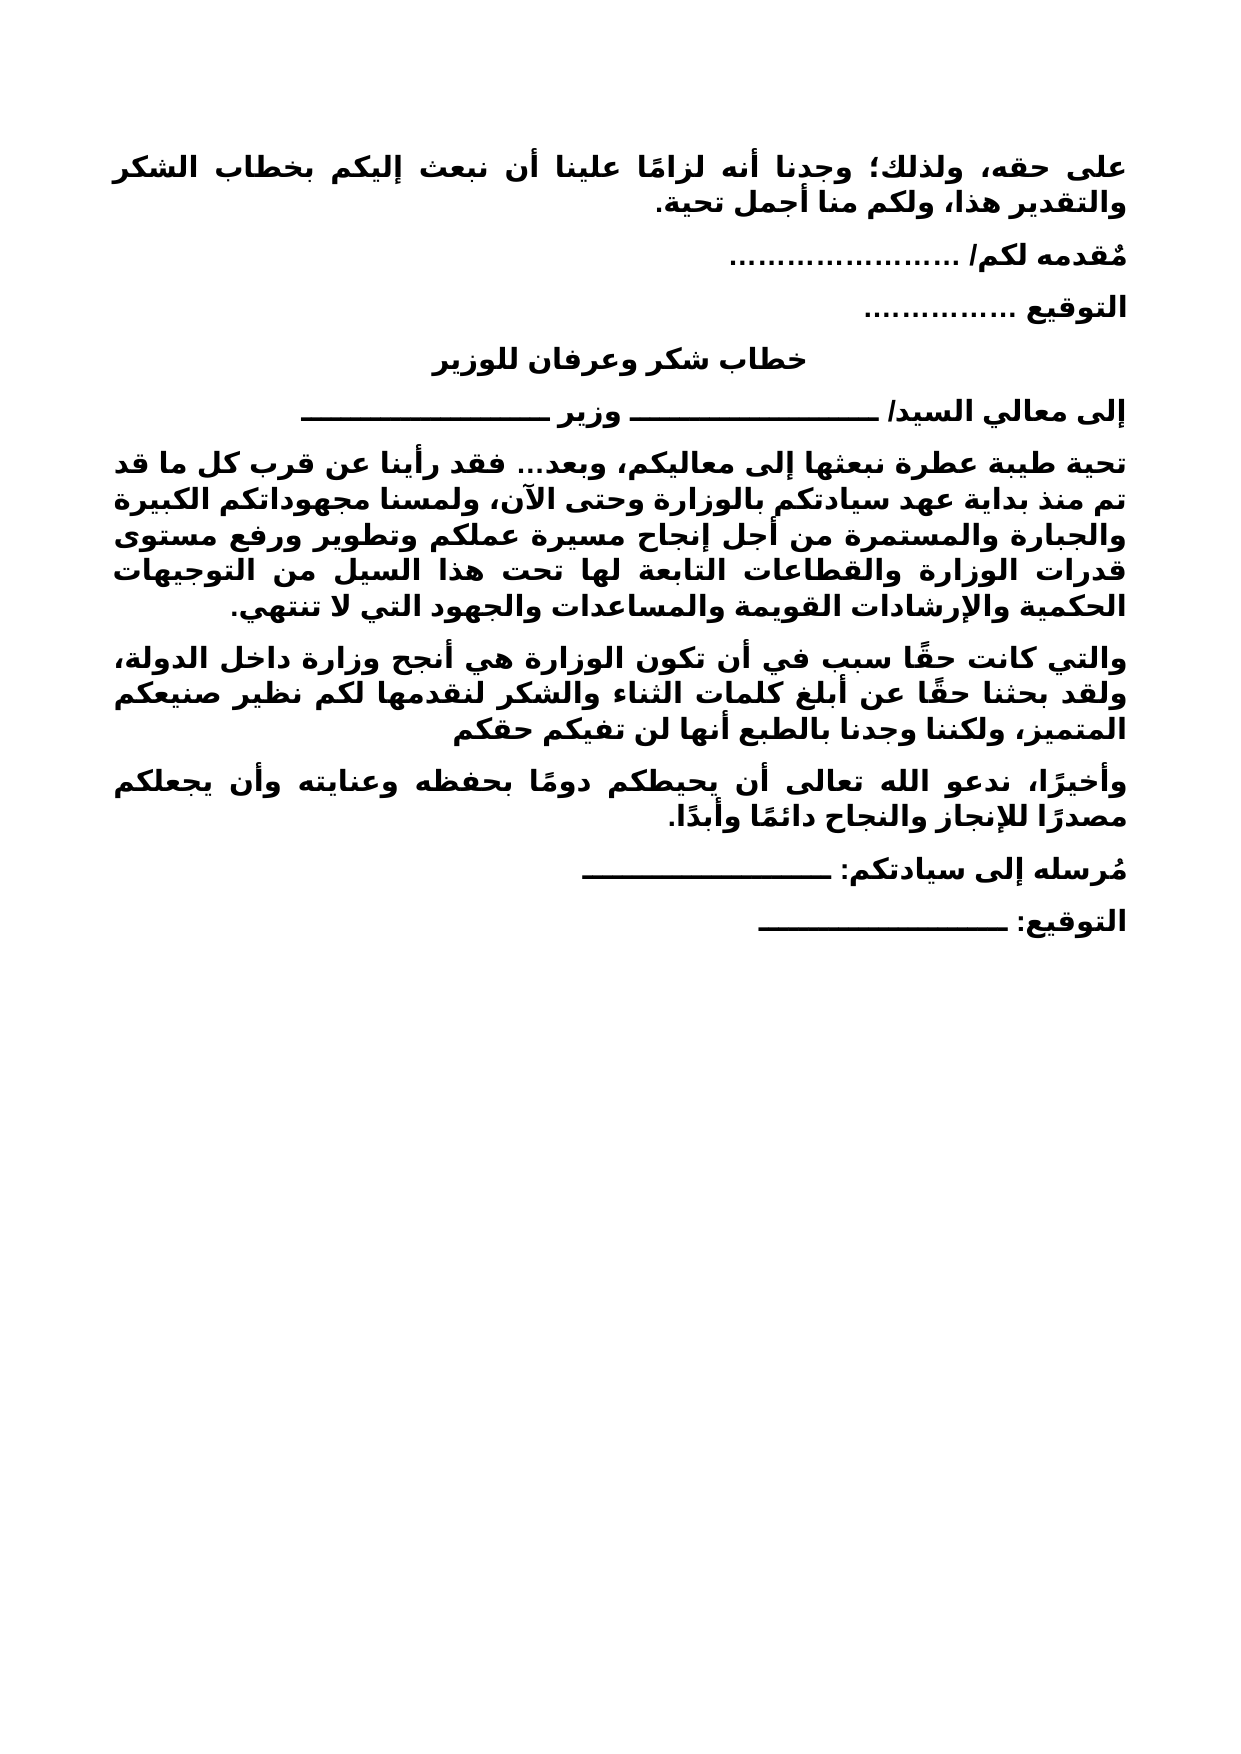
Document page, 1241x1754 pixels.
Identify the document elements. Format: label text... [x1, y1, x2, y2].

text مٌقدمه لكم/ …………………… [112, 238, 1128, 271]
text خطاب شكر وعرفان للوزير [112, 342, 1128, 376]
text مُرسله إلى سيادتكم: ـــــــــــــــــــــــــ [112, 852, 1128, 885]
text إلى معالي السيد/ ـــــــــــــــــــــــــ وزير ـــــــــــــــــــــــــ [112, 394, 1128, 428]
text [112, 150, 1128, 219]
text تحية طيبة عطرة نبعثها إلى معاليكم، وبعد… فقد رأينا عن قرب كل ما قد تم منذ بداية عهد سيادتكم بالوزارة وحتى الآن، ولمسنا مجهوداتكم الكبيرة والجبارة والمستمرة من أجل إنجاح مسيرة عملكم وتطوير ورفع مستوى قدرات الوزارة والقطاعات التابعة لها تحت هذا السيل من التوجيهات الحكمية والإرشادات القويمة والمساعدات والجهود التي لا تنتهي. [112, 446, 1128, 622]
text والتي كانت حقًا سبب في أن تكون الوزارة هي أنجح وزارة داخل الدولة، ولقد بحثنا حقًا عن أبلغ كلمات الثناء والشكر لنقدمها لكم نظير صنيعكم المتميز، ولكننا وجدنا بالطبع أنها لن تفيكم حقكم [112, 641, 1128, 745]
text التوقيع: ـــــــــــــــــــــــــ [112, 904, 1128, 937]
text التوقيع ……………. [112, 290, 1128, 323]
text وأخيرًا، ندعو الله تعالى أن يحيطكم دومًا بحفظه وعنايته وأن يجعلكم مصدرًا للإنجاز والنجاح دائمًا وأبدًا. [112, 764, 1128, 833]
